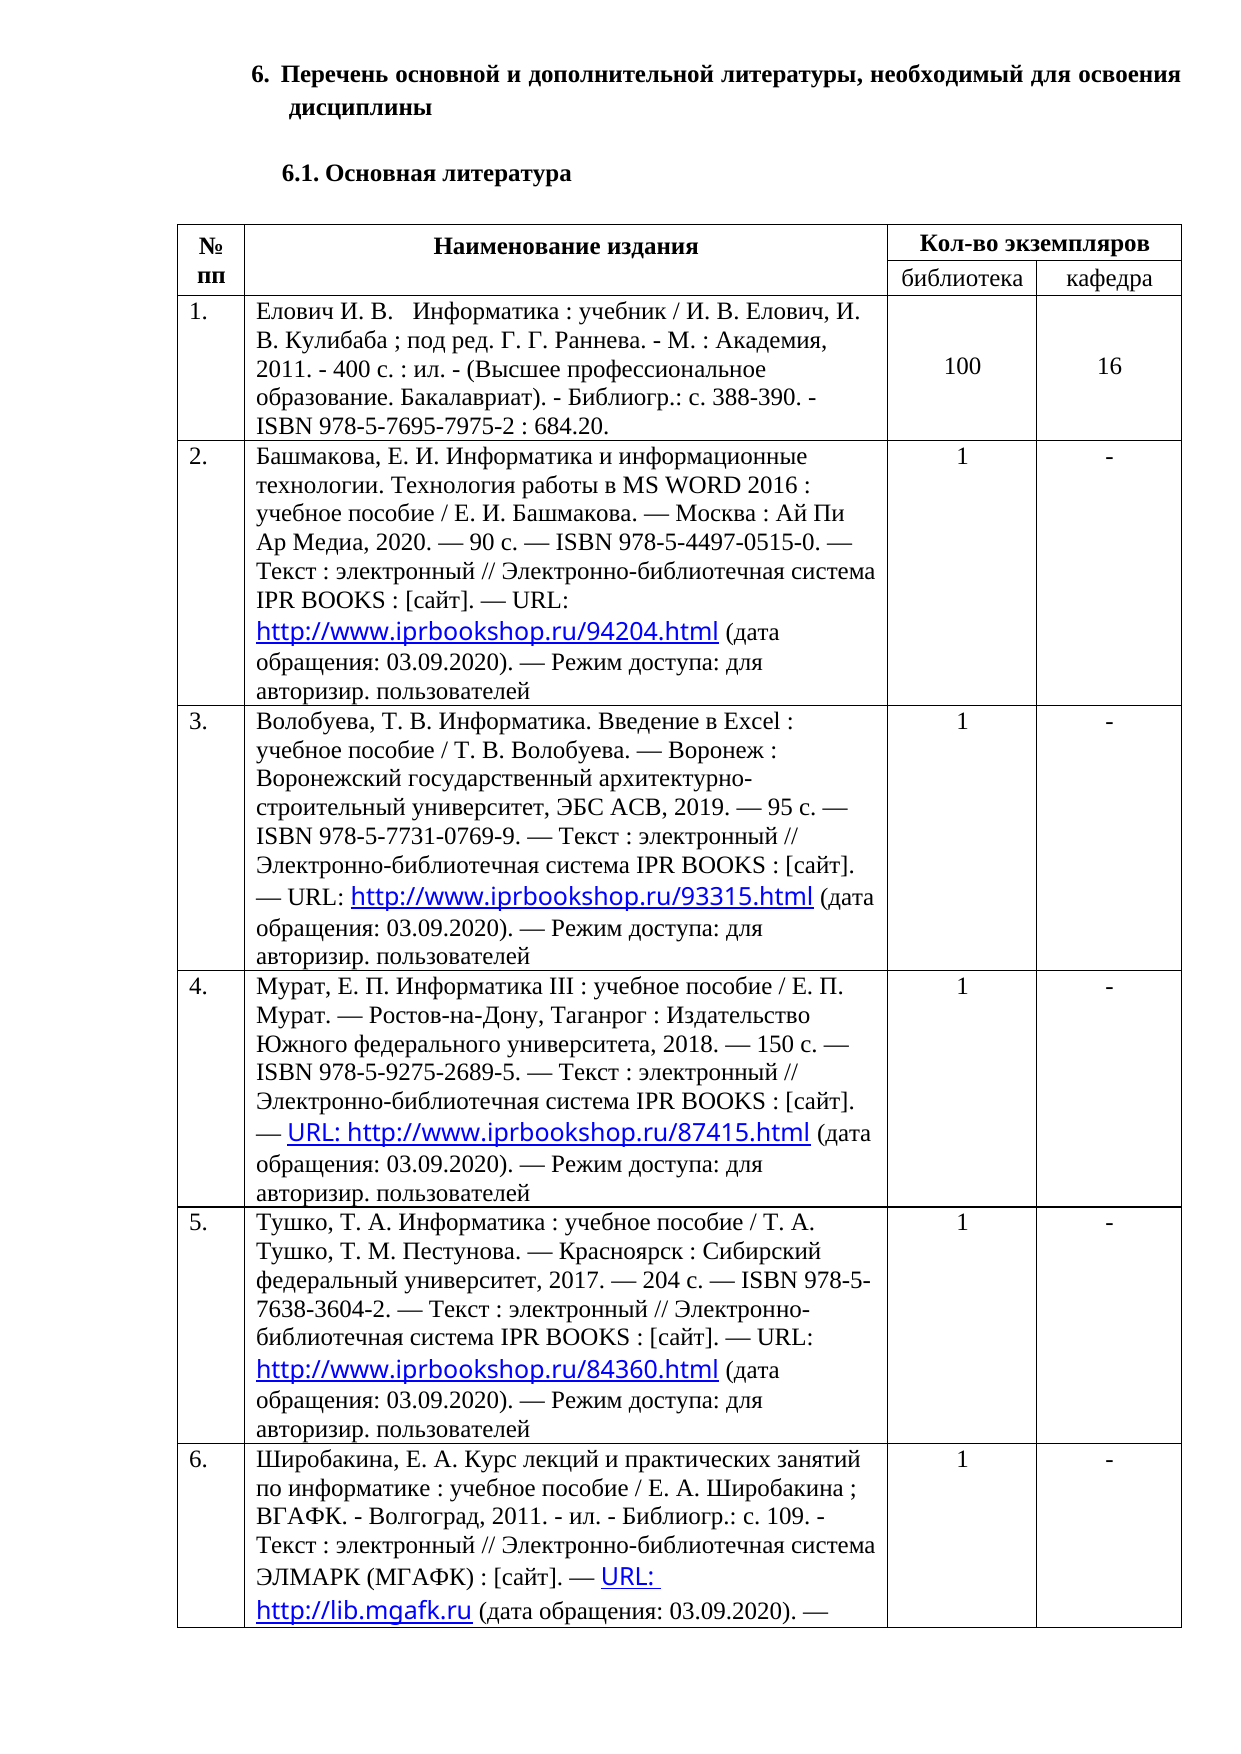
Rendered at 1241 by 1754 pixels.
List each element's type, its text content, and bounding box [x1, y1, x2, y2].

table_cell [178, 441, 244, 705]
table_cell 1 [888, 1208, 1036, 1443]
list Основная литература [282, 158, 1181, 187]
table_cell - [1037, 706, 1181, 970]
table_cell 16 [1037, 296, 1181, 440]
table_cell 1 [888, 971, 1036, 1206]
table_cell Мурат, Е. П. Информатика III : учебное пособие / Е. П. Мурат. — Ростов-на-Дону, Таганрог : Издательство Южного федерального университета, 2018. — 150 c. — ISBN 978-5-9275-2689-5. — Текст : электронный // Электронно-библиотечная система IPR BOOKS : [сайт]. — URL: http://www.iprbookshop.ru/87415.html (дата обращения: 03.09.2020). — Режим доступа: для авторизир. пользователей [245, 971, 887, 1206]
table_cell [178, 1208, 244, 1443]
list Перечень основной и дополнительной литературы, необходимый для освоения дисциплины [251, 59, 1181, 121]
table_cell Башмакова, Е. И. Информатика и информационные технологии. Технология работы в MS WORD 2016 : учебное пособие / Е. И. Башмакова. — Москва : Ай Пи Ар Медиа, 2020. — 90 c. — ISBN 978-5-4497-0515-0. — Текст : электронный // Электронно-библиотечная система IPR BOOKS : [сайт]. — URL: http://www.iprbookshop.ru/94204.html (дата обращения: 03.09.2020). — Режим доступа: для авторизир. пользователей [245, 441, 887, 705]
table_cell Волобуева, Т. В. Информатика. Введение в Excel : учебное пособие / Т. В. Волобуева. — Воронеж : Воронежский государственный архитектурно-строительный университет, ЭБС АСВ, 2019. — 95 c. — ISBN 978-5-7731-0769-9. — Текст : электронный // Электронно-библиотечная система IPR BOOKS : [сайт]. — URL: http://www.iprbookshop.ru/93315.html (дата обращения: 03.09.2020). — Режим доступа: для авторизир. пользователей [245, 706, 887, 970]
table_cell 1 [888, 441, 1036, 705]
table_cell [178, 706, 244, 970]
table_cell 1 [888, 1444, 1036, 1627]
table_cell - [1037, 1444, 1181, 1627]
table_cell 1 [888, 706, 1036, 970]
table_cell кафедра [1037, 261, 1181, 295]
table_cell - [1037, 971, 1181, 1206]
table_cell - [1037, 1208, 1181, 1443]
table_cell 100 [888, 296, 1036, 440]
table_cell [178, 971, 244, 1206]
table_cell [178, 1444, 244, 1627]
table_cell - [1037, 441, 1181, 705]
table_header № пп [178, 225, 244, 295]
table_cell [245, 1444, 887, 1627]
table_cell Елович И. В. Информатика : учебник / И. В. Елович, И. В. Кулибаба ; под ред. Г. Г. Раннева. - М. : Академия, 2011. - 400 с. : ил. - (Высшее профессиональное образование. Бакалавриат). - Библиогр.: с. 388-390. - ISBN 978-5-7695-7975-2 : 684.20. [245, 296, 887, 440]
table_cell [178, 296, 244, 440]
table_cell библиотека [888, 261, 1036, 295]
table_header Наименование издания [245, 225, 887, 295]
table_header Кол-во экземпляров [888, 225, 1181, 260]
table_cell Тушко, Т. А. Информатика : учебное пособие / Т. А. Тушко, Т. М. Пестунова. — Красноярск : Сибирский федеральный университет, 2017. — 204 c. — ISBN 978-5-7638-3604-2. — Текст : электронный // Электронно-библиотечная система IPR BOOKS : [сайт]. — URL: http://www.iprbookshop.ru/84360.html (дата обращения: 03.09.2020). — Режим доступа: для авторизир. пользователей [245, 1208, 887, 1443]
